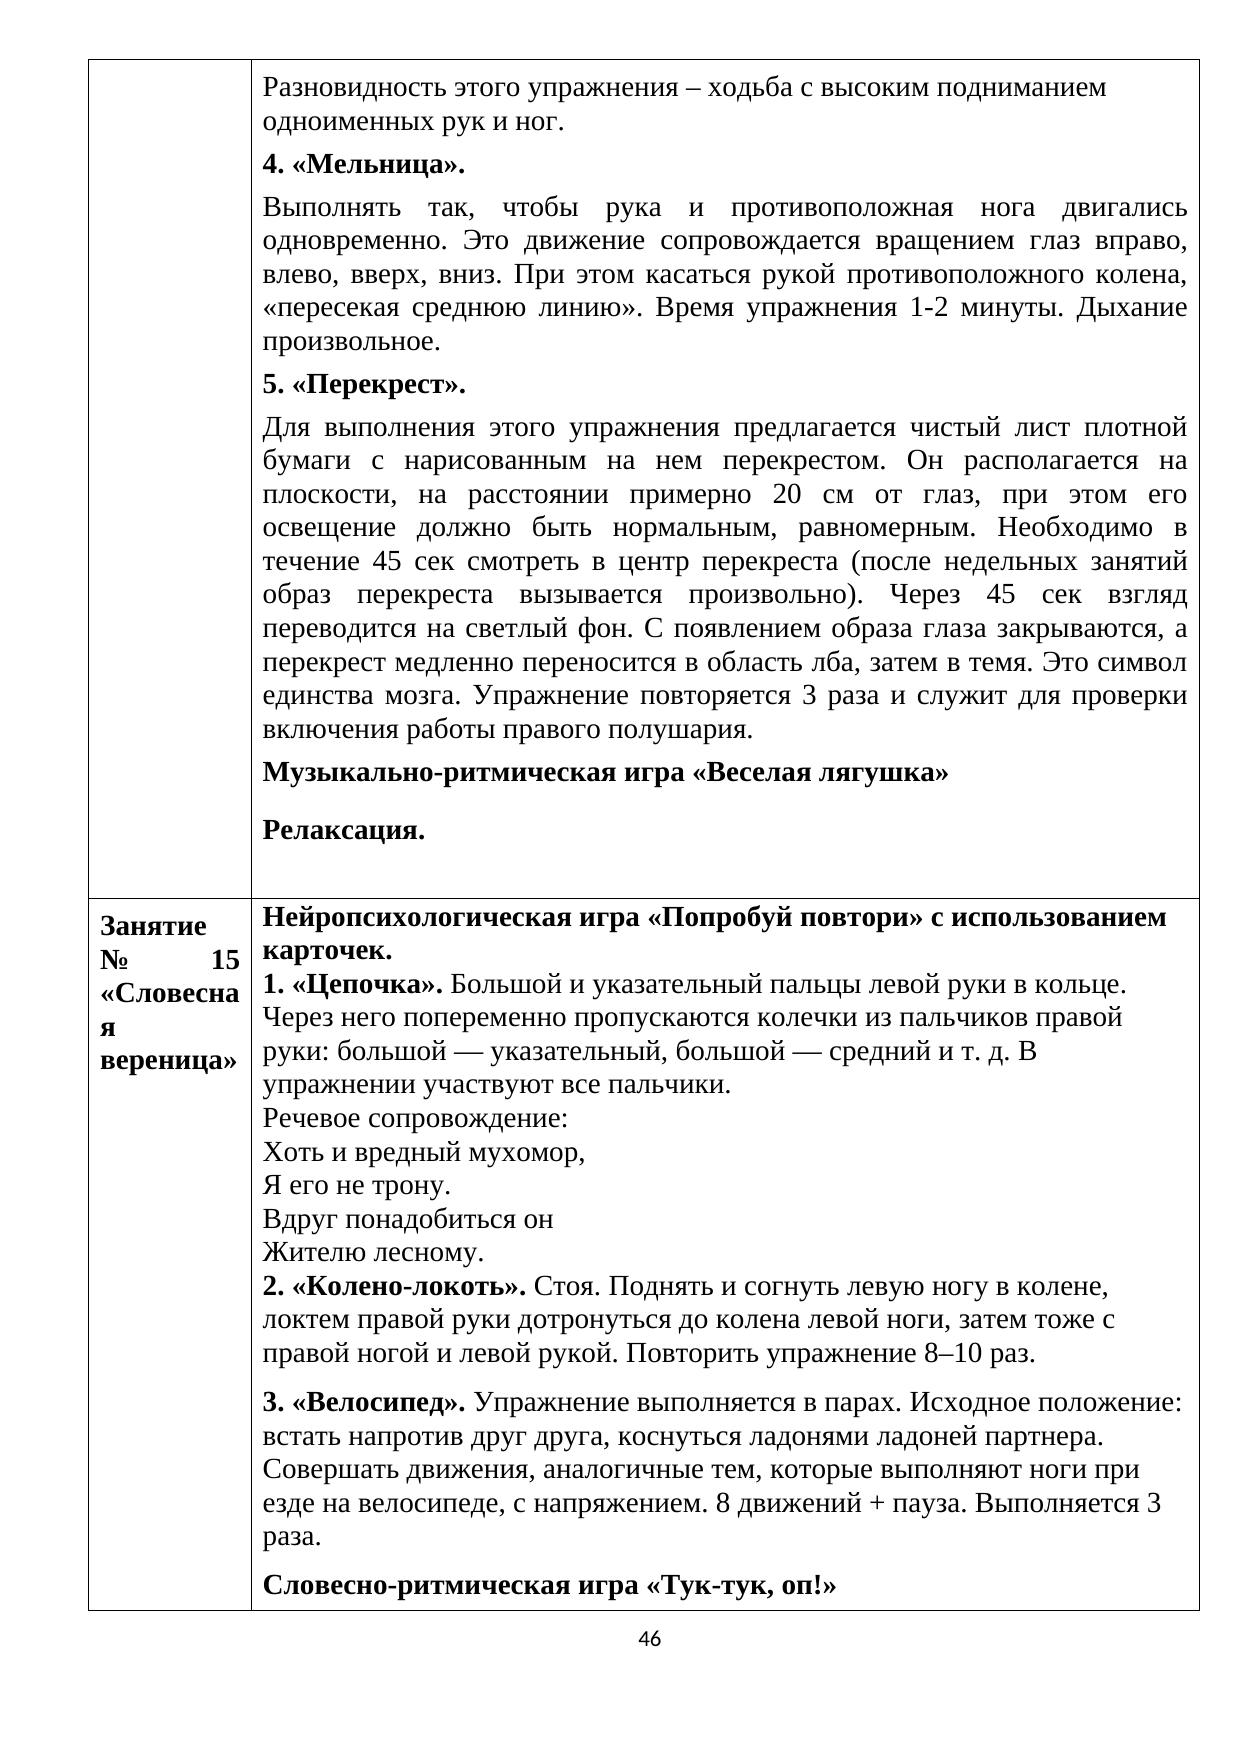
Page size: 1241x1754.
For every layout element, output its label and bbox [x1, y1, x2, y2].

table_cell [252, 899, 1199, 1610]
table_cell [252, 60, 1199, 898]
table_cell [89, 899, 251, 1610]
table_cell [89, 60, 251, 898]
